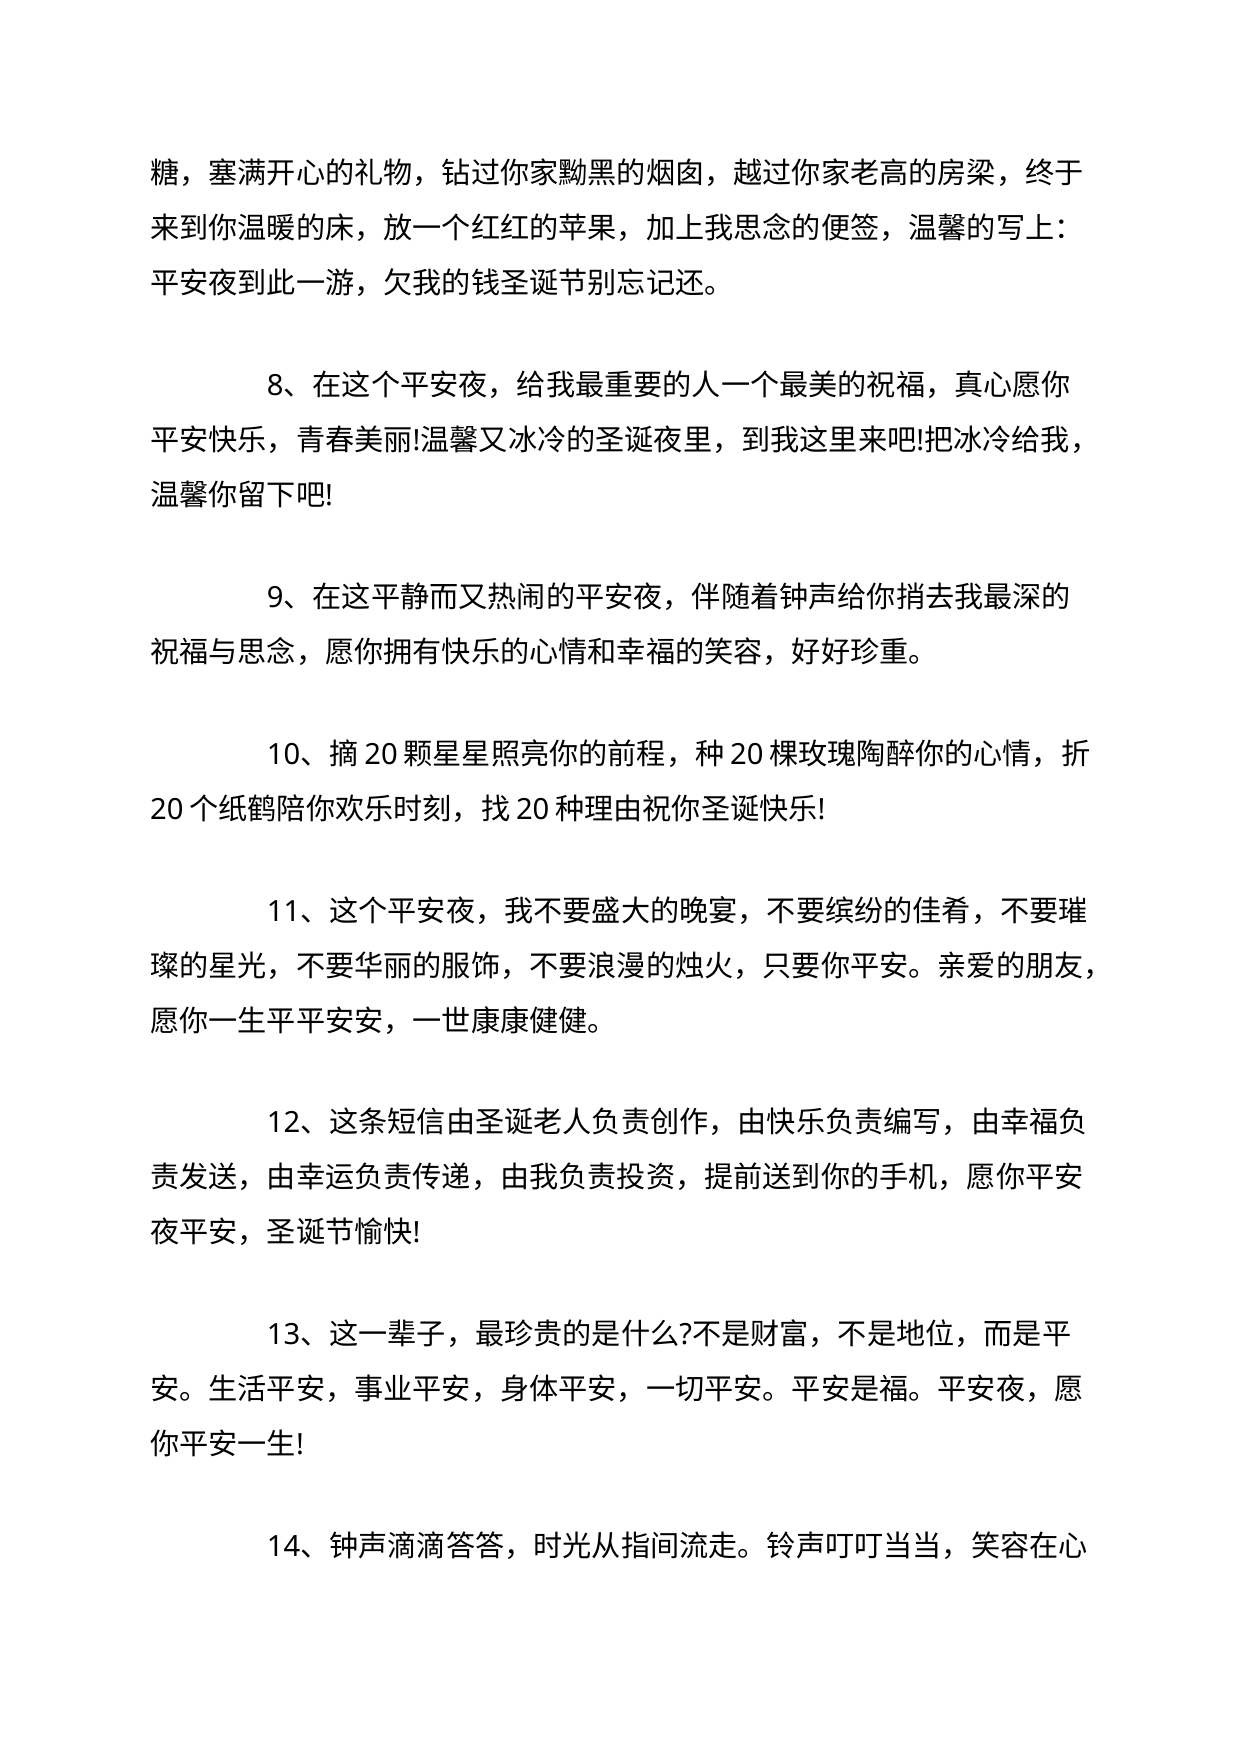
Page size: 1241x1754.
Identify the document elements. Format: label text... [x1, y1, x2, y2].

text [150, 1523, 1090, 1565]
text 9、在这平静而又热闹的平安夜，伴随着钟声给你捎去我最深的祝福与思念，愿你拥有快乐的心情和幸福的笑容，好好珍重。 [150, 573, 1090, 671]
text 8、在这个平安夜，给我最重要的人一个最美的祝福，真心愿你平安快乐，青春美丽!温馨又冰冷的圣诞夜里，到我这里来吧!把冰冷给我，温馨你留下吧! [150, 362, 1090, 514]
text 11、这个平安夜，我不要盛大的晚宴，不要缤纷的佳肴，不要璀璨的星光，不要华丽的服饰，不要浪漫的烛火，只要你平安。亲爱的朋友，愿你一生平平安安，一世康康健健。 [150, 887, 1090, 1039]
text 12、这条短信由圣诞老人负责创作，由快乐负责编写，由幸福负责发送，由幸运负责传递，由我负责投资，提前送到你的手机，愿你平安夜平安，圣诞节愉快! [150, 1099, 1090, 1251]
text 13、这一辈子，最珍贵的是什么?不是财富，不是地位，而是平安。生活平安，事业平安，身体平安，一切平安。平安是福。平安夜，愿你平安一生! [150, 1311, 1090, 1463]
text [150, 150, 1090, 302]
text 10、摘20颗星星照亮你的前程，种20棵玫瑰陶醉你的心情，折20个纸鹤陪你欢乐时刻，找20种理由祝你圣诞快乐! [150, 730, 1090, 828]
